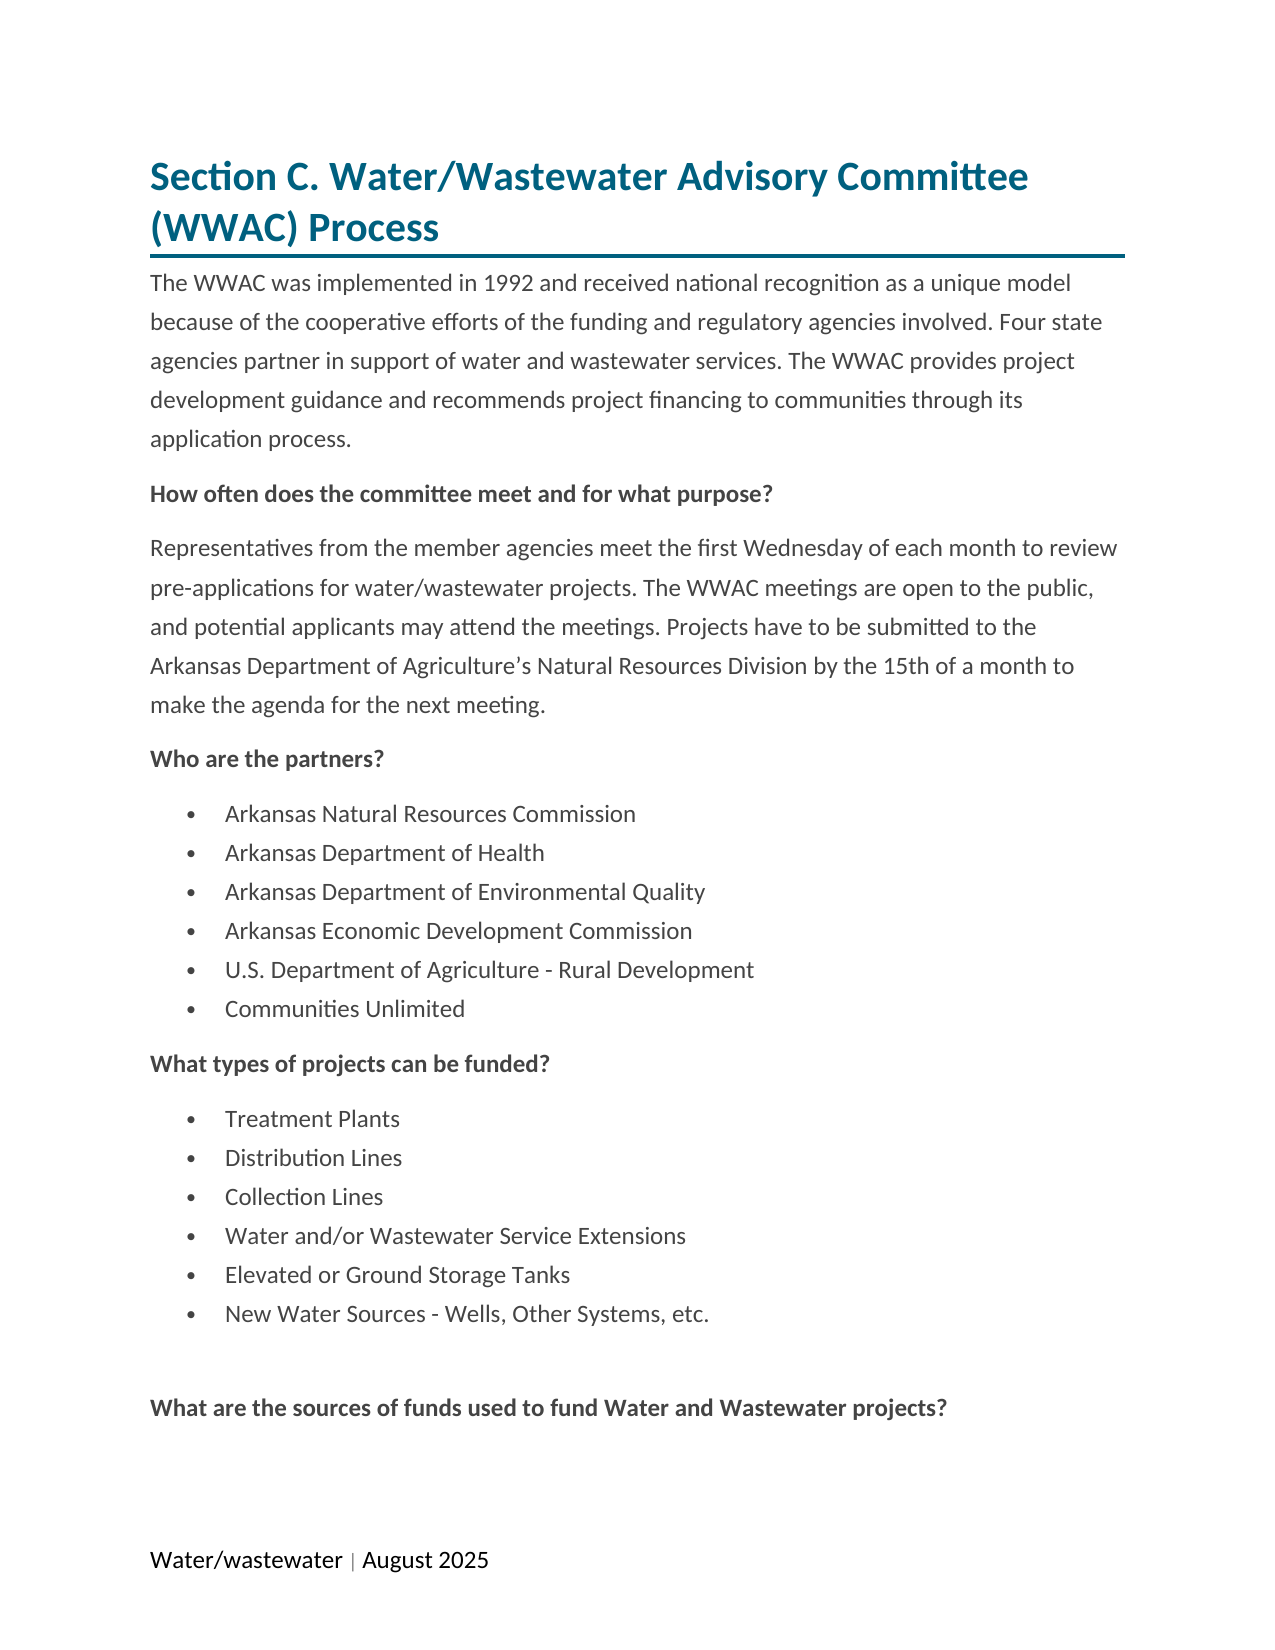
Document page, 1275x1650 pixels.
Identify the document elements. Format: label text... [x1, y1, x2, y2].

list New Water Sources - Wells, Other Systems, etc. [187, 1290, 1125, 1329]
text Representatives from the member agencies meet the first Wednesday of each month to review pre-applications for water/wastewater projects. The WWAC meetings are open to the public, and potential applicants may attend the meetings. Projects have to be submitted to the Arkansas Department of Agriculture’s Natural Resources Division by the 15th of a month to make the agenda for the next meeting. [150, 524, 1125, 719]
list Collection Lines [187, 1172, 1125, 1212]
list Arkansas Department of Health [187, 829, 1125, 868]
list Distribution Lines [187, 1133, 1125, 1172]
text Who are the partners? [150, 735, 1125, 774]
list Water and/or Wastewater Service Extensions [187, 1212, 1125, 1251]
text What types of projects can be funded? [150, 1040, 1125, 1079]
list Treatment Plants [187, 1094, 1125, 1133]
list U.S. Department of Agriculture - Rural Development [187, 946, 1125, 985]
list Elevated or Ground Storage Tanks [187, 1251, 1125, 1290]
list Arkansas Economic Development Commission [187, 907, 1125, 946]
text The WWAC was implemented in 1992 and received national recognition as a unique model because of the cooperative efforts of the funding and regulatory agencies involved. Four state agencies partner in support of water and wastewater services. The WWAC provides project development guidance and recommends project financing to communities through its application process. [150, 258, 1125, 454]
list Arkansas Department of Environmental Quality [187, 868, 1125, 907]
text How often does the committee meet and for what purpose? [150, 469, 1125, 508]
text What are the sources of funds used to fund Water and Wastewater projects? [150, 1383, 1125, 1422]
list Arkansas Natural Resources Commission [187, 790, 1125, 829]
subtitle Section C. Water/Wastewater Advisory Committee (WWAC) Process [150, 150, 1125, 254]
list Communities Unlimited [187, 985, 1125, 1024]
